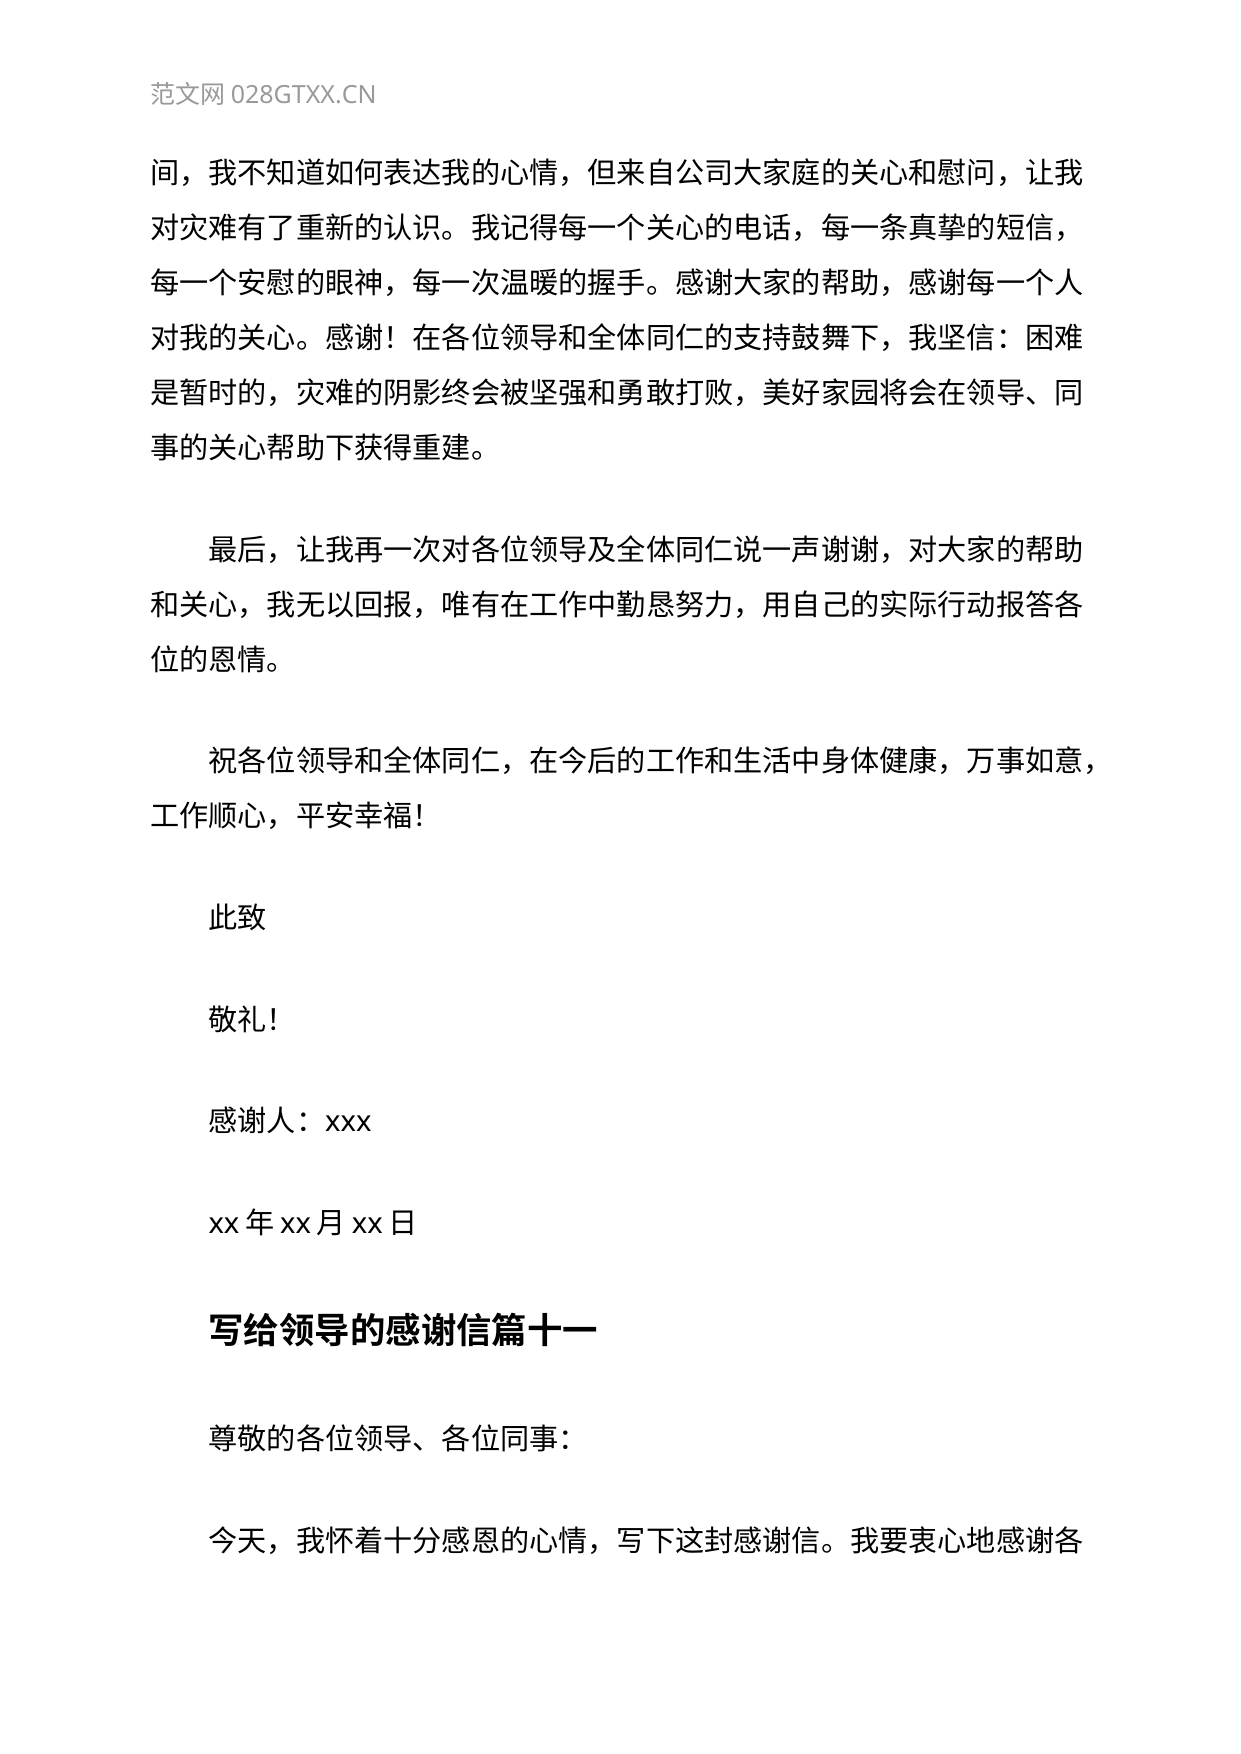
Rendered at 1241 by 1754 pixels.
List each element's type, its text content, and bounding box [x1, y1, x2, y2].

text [150, 150, 1090, 467]
text 写给领导的感谢信篇十一 [150, 1302, 1090, 1353]
text 此致 [150, 894, 1090, 937]
text 敬礼！ [150, 996, 1090, 1038]
text 感谢人：xxx [150, 1098, 1090, 1140]
text xx年xx月xx日 [150, 1200, 1090, 1242]
text 最后，让我再一次对各位领导及全体同仁说一声谢谢，对大家的帮助和关心，我无以回报，唯有在工作中勤恳努力，用自己的实际行动报答各位的恩情。 [150, 526, 1090, 678]
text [150, 1517, 1090, 1559]
text 尊敬的各位领导、各位同事： [150, 1415, 1090, 1458]
text 祝各位领导和全体同仁，在今后的工作和生活中身体健康，万事如意，工作顺心，平安幸福！ [150, 738, 1090, 835]
